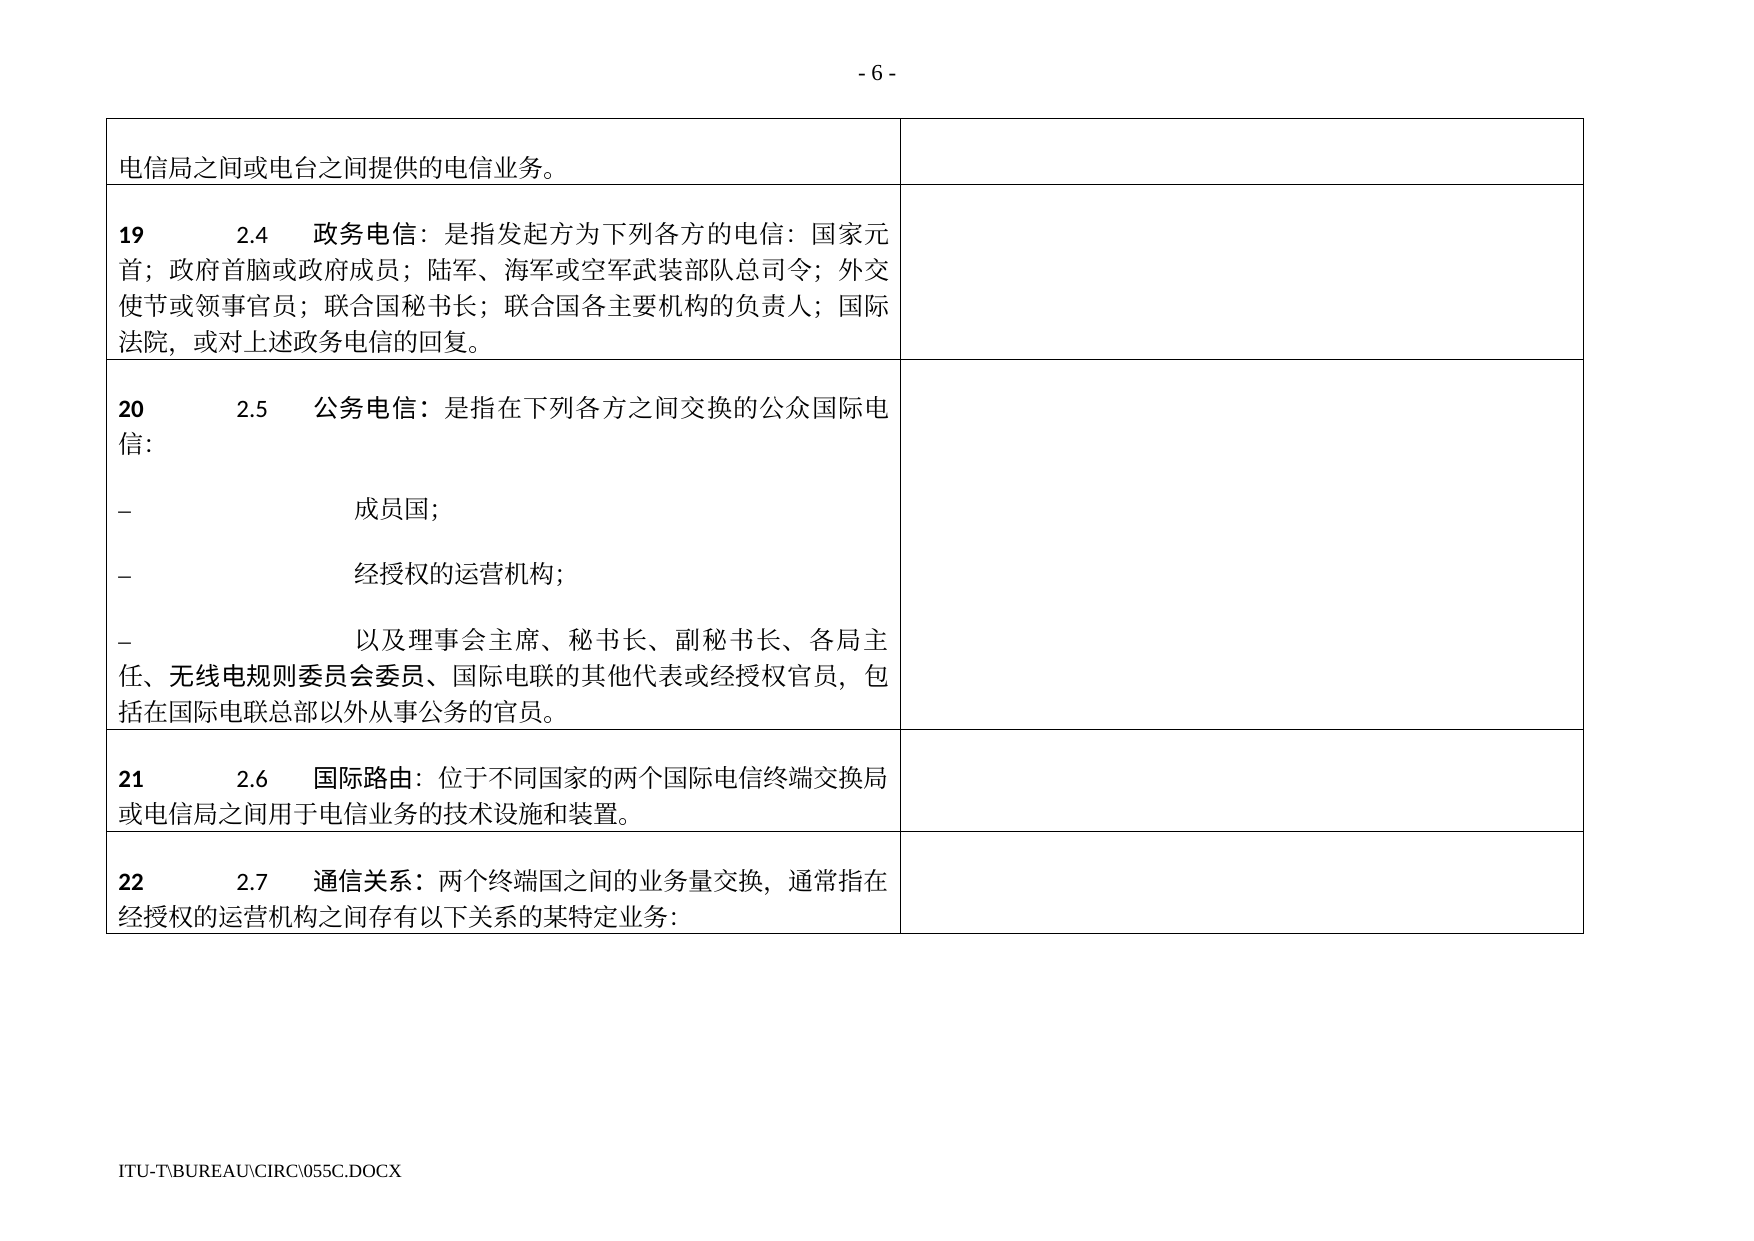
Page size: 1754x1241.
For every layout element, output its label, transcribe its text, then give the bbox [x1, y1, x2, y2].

table_cell [901, 119, 1583, 184]
table_cell 20 2.5 公务电信：是指在下列各方之间交换的公众国际电信： – 成员国； – – 经授权的运营机构； – – 以及理事会主席、秘书长、副秘书长、各局主任、无线电规则委员会委员、国际电联的其他代表或经授权官员，包括在国际电联总部以外从事公务的官员。 [107, 360, 900, 728]
table_cell 22 2.7 通信关系：两个终端国之间的业务量交换，通常指在经授权的运营机构之间存有以下关系的某特定业务： [107, 832, 900, 933]
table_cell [107, 119, 900, 184]
table_cell 19 2.4 政务电信：是指发起方为下列各方的电信：国家元首；政府首脑或政府成员；陆军、海军或空军武装部队总司令；外交使节或领事官员；联合国秘书长；联合国各主要机构的负责人；国际法院，或对上述政务电信的回复。 [107, 185, 900, 358]
table_cell [901, 832, 1583, 933]
table_cell 21 2.6 国际路由：位于不同国家的两个国际电信终端交换局或电信局之间用于电信业务的技术设施和装置。 [107, 730, 900, 831]
table_cell [901, 185, 1583, 358]
table_cell [901, 360, 1583, 728]
table_cell [901, 730, 1583, 831]
